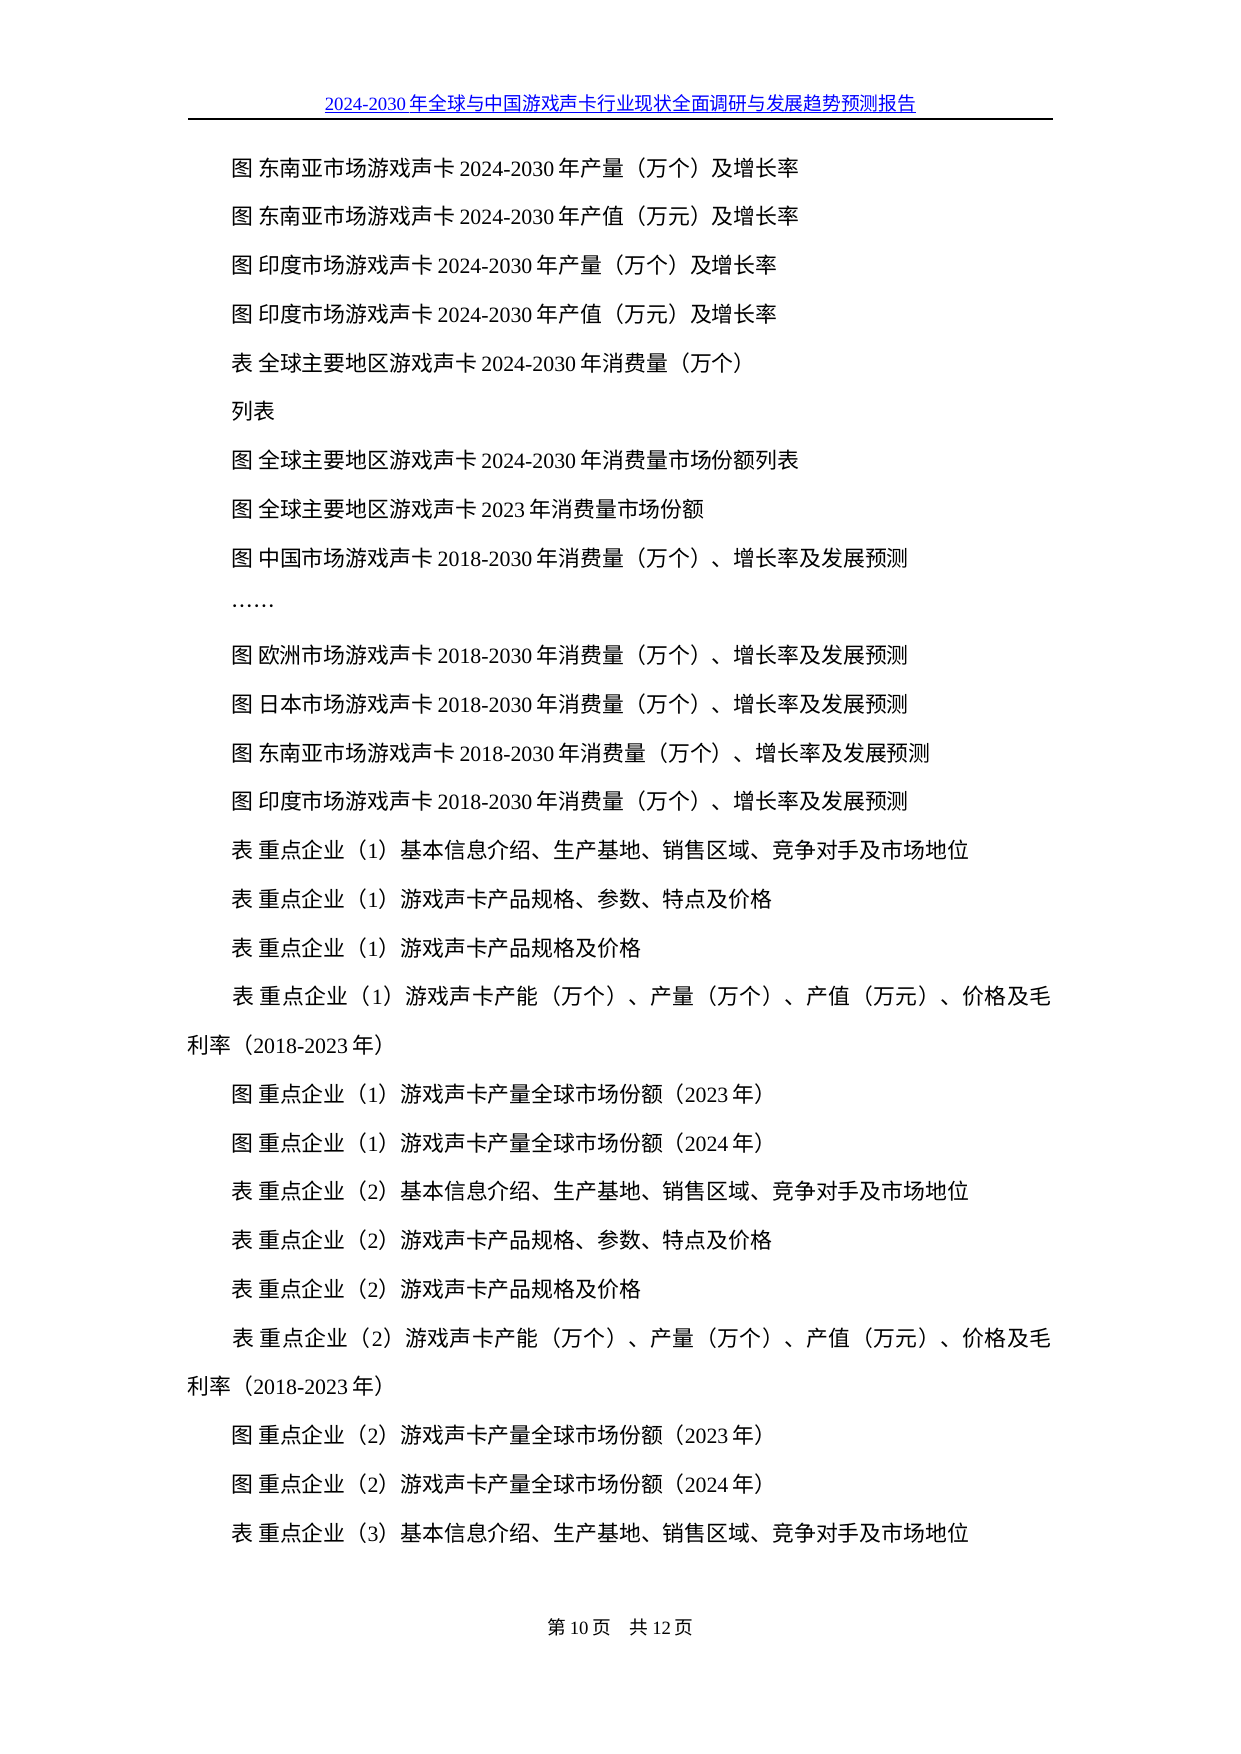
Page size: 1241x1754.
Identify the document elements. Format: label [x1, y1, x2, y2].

text [187, 150, 1053, 1548]
